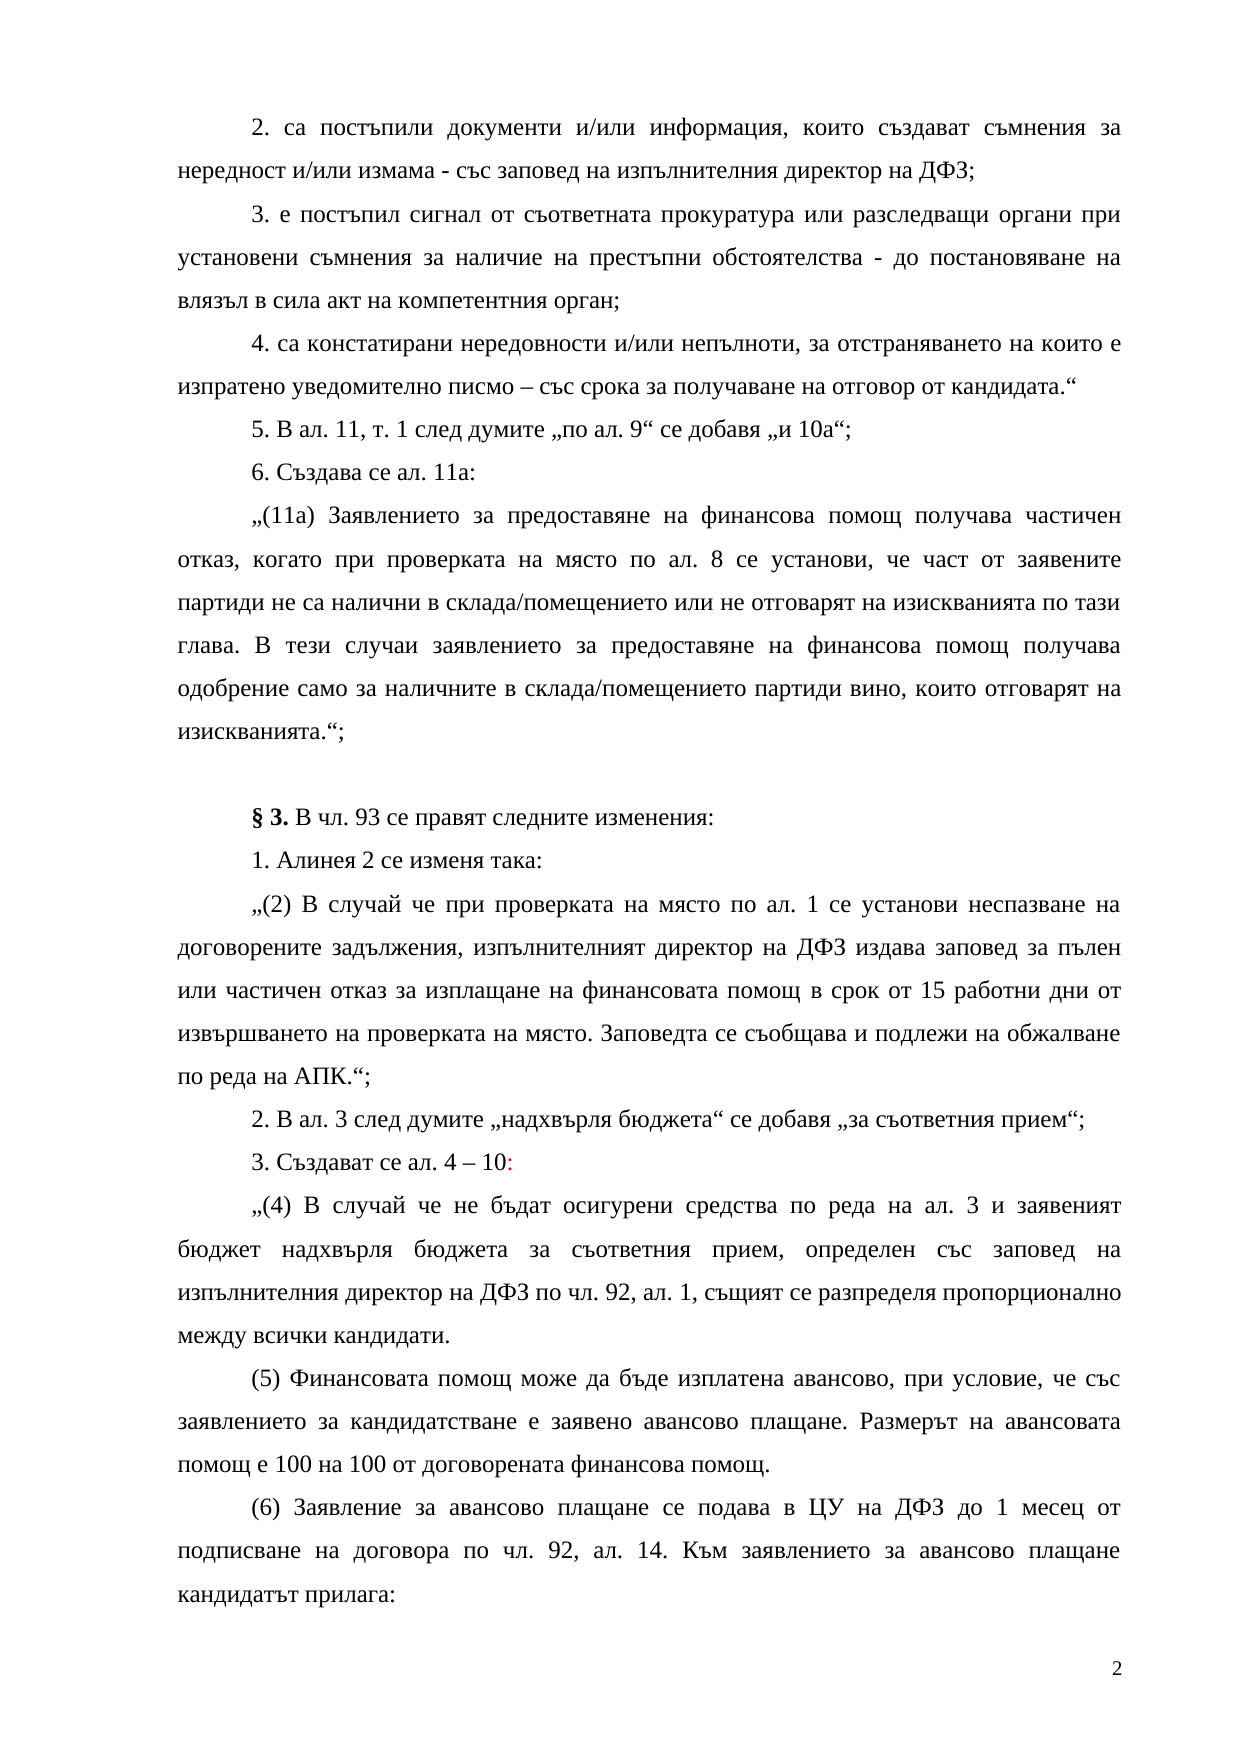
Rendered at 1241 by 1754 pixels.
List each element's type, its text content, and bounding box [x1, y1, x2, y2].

text „(2) В случай че при проверката на място по ал. 1 се установи неспазване на договорените задължения, изпълнителният директор на ДФЗ издава заповед за пълен или частичен отказ за изплащане на финансовата помощ в срок от 15 работни дни от извършването на проверката на място. Заповедта се съобщава и подлежи на обжалване по реда на АПК.“; [177, 889, 1122, 1090]
text § 3. В чл. 93 се правят следните изменения: [177, 802, 1122, 831]
text „(11а) Заявлението за предоставяне на финансова помощ получава частичен отказ, когато при проверката на място по ал. 8 се установи, че част от заявените партиди не са налични в склада/помещението или не отговарят на изискванията по тази глава. В тези случаи заявлението за предоставяне на финансова помощ получава одобрение само за наличните в склада/помещението партиди вино, които отговарят на изискванията.“; [177, 501, 1122, 745]
text 2. са постъпили документи и/или информация, които създават съмнения за нередност и/или измама - със заповед на изпълнителния директор на ДФЗ; [177, 112, 1122, 184]
text 3. Създават се ал. 4 – 10: [177, 1147, 1122, 1176]
text 4. са констатирани нередовности и/или непълноти, за отстраняването на които е изпратено уведомително писмо – със срока за получаване на отговор от кандидата.“ [177, 328, 1122, 400]
text 2. В ал. 3 след думите „надхвърля бюджета“ се добавя „за съответния прием“; [177, 1104, 1122, 1133]
text 1. Алинея 2 се изменя така: [177, 846, 1122, 874]
text „(4) В случай че не бъдат осигурени средства по реда на ал. 3 и заявеният бюджет надхвърля бюджета за съответния прием, определен със заповед на изпълнителния директор на ДФЗ по чл. 92, ал. 1, същият се разпределя пропорционално между всички кандидати. [177, 1191, 1122, 1349]
text 5. В ал. 11, т. 1 след думите „по ал. 9“ се добавя „и 10а“; [177, 414, 1122, 443]
text 3. е постъпил сигнал от съответната прокуратура или разследващи органи при установени съмнения за наличие на престъпни обстоятелства - до постановяване на влязъл в сила акт на компетентния орган; [177, 199, 1122, 314]
text (6) Заявление за авансово плащане се подава в ЦУ на ДФЗ до 1 месец от подписване на договора по чл. 92, ал. 14. Към заявлението за авансово плащане кандидатът прилага: [177, 1492, 1122, 1607]
text (5) Финансовата помощ може да бъде изплатена авансово, при условие, че със заявлението за кандидатстване е заявено авансово плащане. Размерът на авансовата помощ е 100 на 100 от договорената финансова помощ. [177, 1363, 1122, 1478]
text 6. Създава се ал. 11а: [177, 457, 1122, 486]
